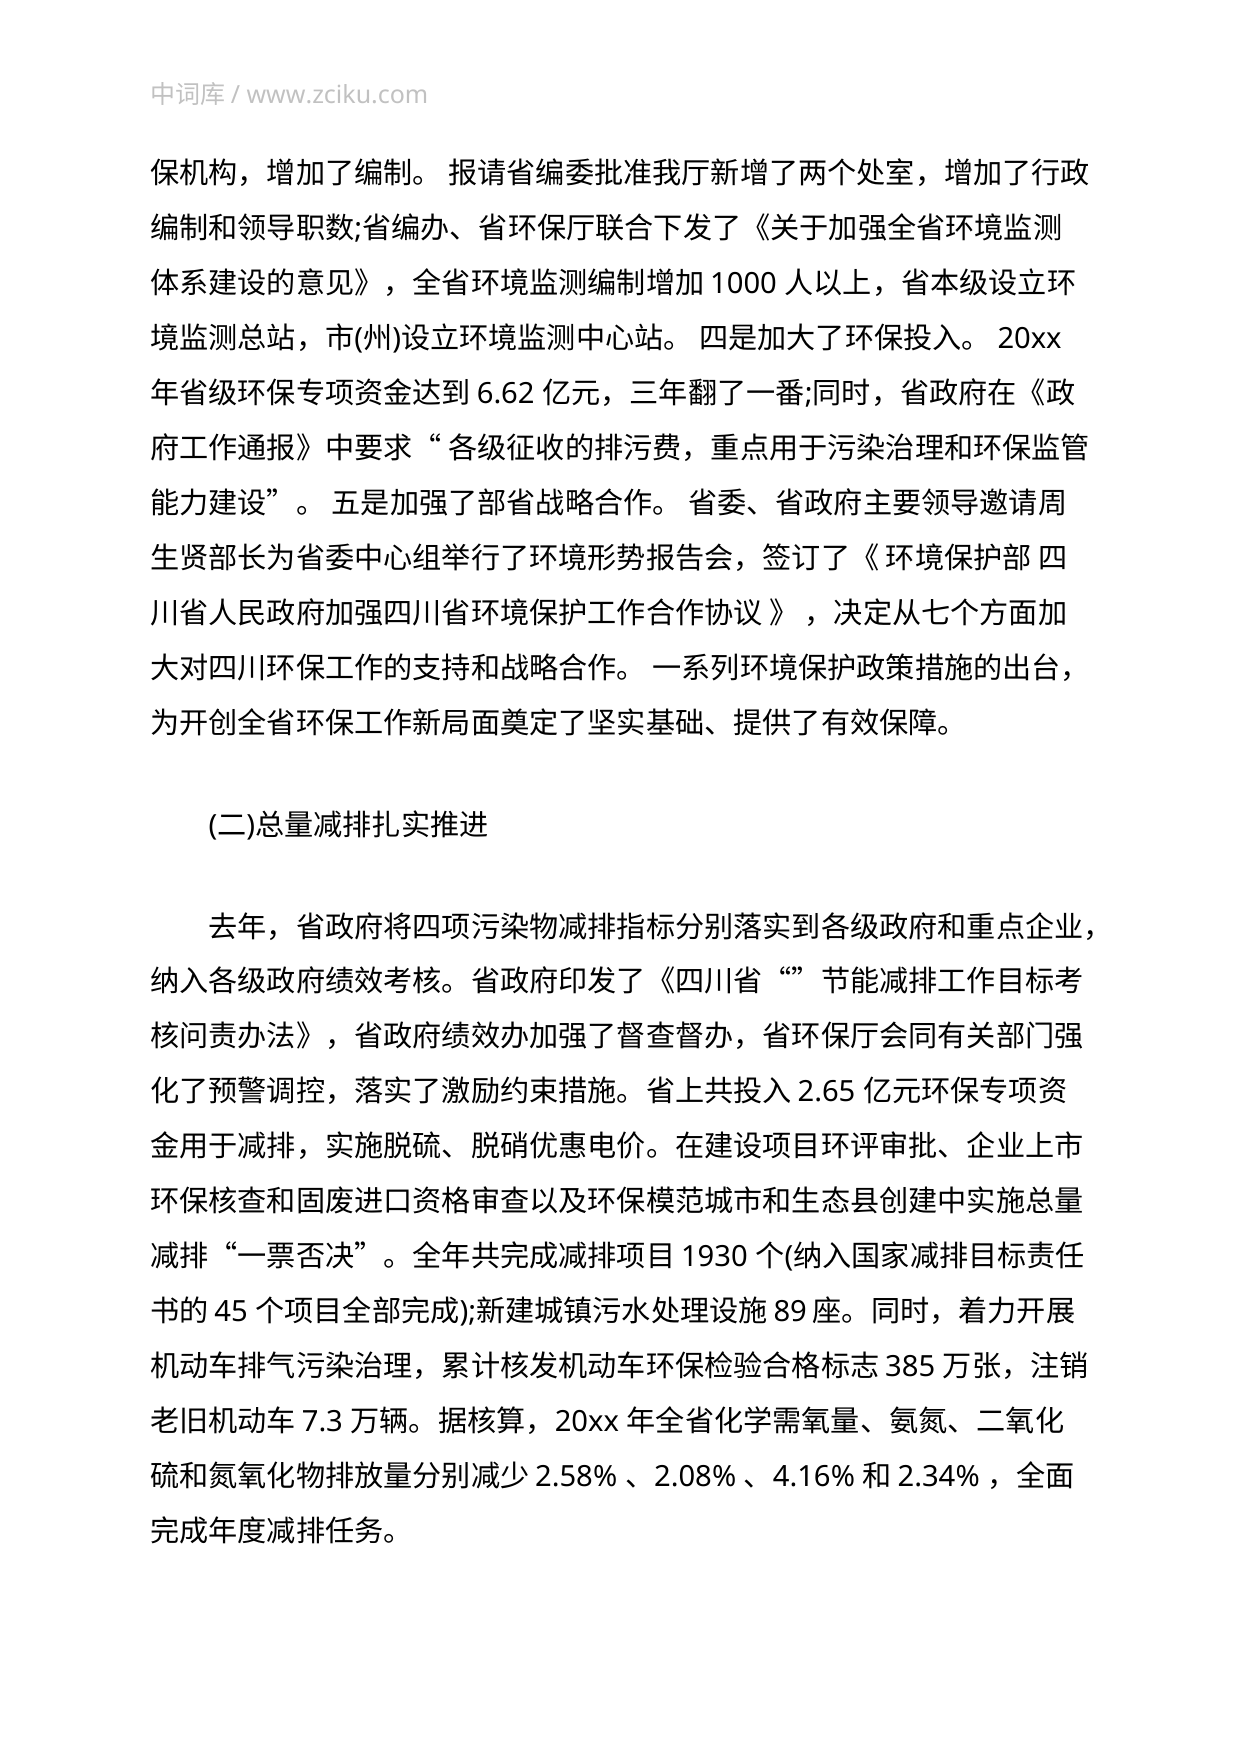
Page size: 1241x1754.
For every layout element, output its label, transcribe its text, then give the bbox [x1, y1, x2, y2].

text (二)总量减排扎实推进 [150, 801, 1090, 843]
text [150, 150, 1090, 742]
text 去年，省政府将四项污染物减排指标分别落实到各级政府和重点企业，纳入各级政府绩效考核。省政府印发了《四川省“”节能减排工作目标考核问责办法》，省政府绩效办加强了督查督办，省环保厅会同有关部门强化了预警调控，落实了激励约束措施。省上共投入2.65 亿元环保专项资金用于减排，实施脱硫、脱硝优惠电价。在建设项目环评审批、企业上市环保核查和固废进口资格审查以及环保模范城市和生态县创建中实施总量减排“一票否决”。全年共完成减排项目1930 个(纳入国家减排目标责任书的45 个项目全部完成);新建城镇污水处理设施89座。同时，着力开展机动车排气污染治理，累计核发机动车环保检验合格标志385 万张，注销老旧机动车7.3 万辆。据核算，20xx 年全省化学需氧量、氨氮、二氧化硫和氮氧化物排放量分别减少2.58% 、2.08% 、4.16% 和2.34% ，全面完成年度减排任务。 [150, 903, 1090, 1550]
